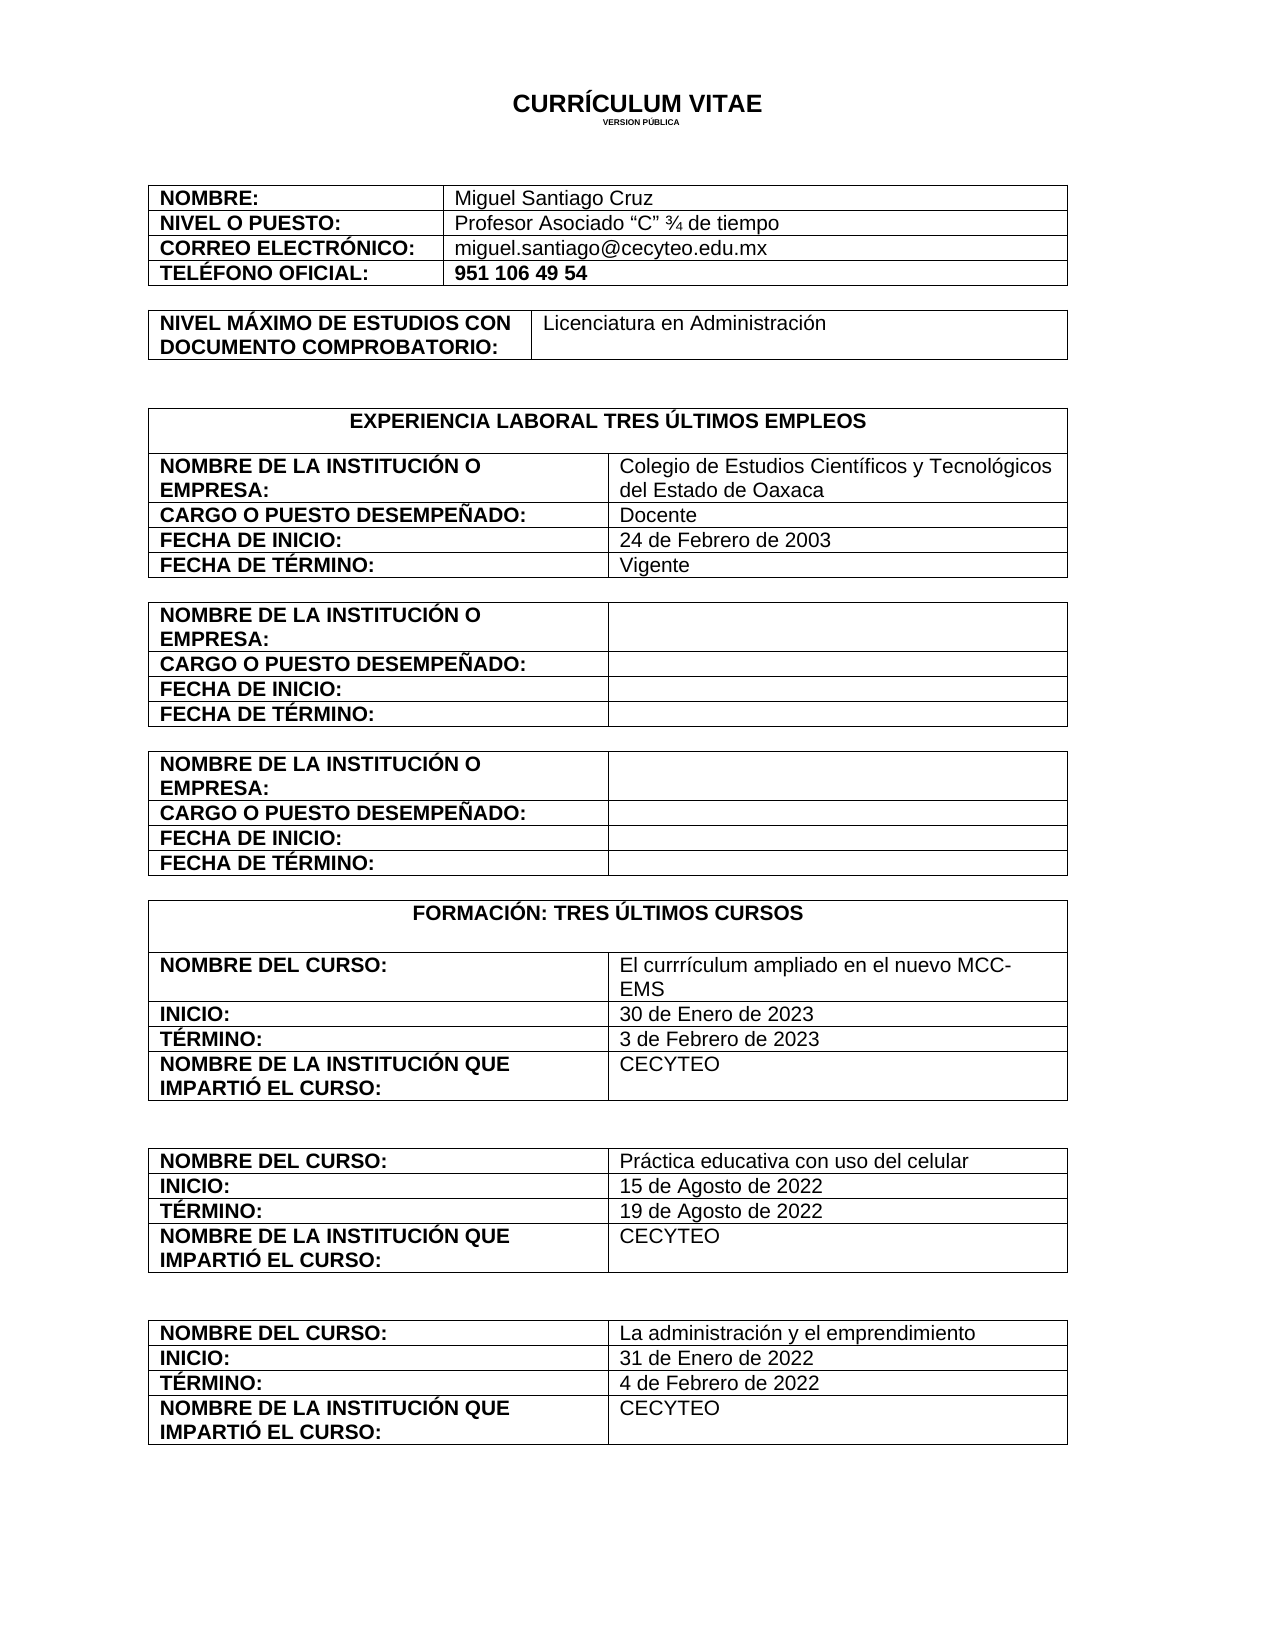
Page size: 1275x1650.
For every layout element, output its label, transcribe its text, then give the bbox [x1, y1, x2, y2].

table_cell FECHA DE TÉRMINO: [149, 702, 608, 726]
table_cell [609, 702, 1067, 726]
text CURRÍCULUM VITAE [148, 89, 1127, 117]
table_cell FECHA DE INICIO: [149, 826, 608, 850]
table_cell INICIO: [149, 1002, 608, 1026]
table_cell INICIO: [149, 1174, 608, 1198]
table_cell NOMBRE DEL CURSO: [149, 953, 608, 1001]
table_cell Colegio de Estudios Científicos y Tecnológicos del Estado de Oaxaca [609, 454, 1067, 502]
table_cell Profesor Asociado “C” ¾ de tiempo [444, 211, 1067, 234]
table_cell NOMBRE DE LA INSTITUCIÓN QUE IMPARTIÓ EL CURSO: [149, 1396, 608, 1444]
table_cell [609, 677, 1067, 701]
table_cell NOMBRE DE LA INSTITUCIÓN QUE IMPARTIÓ EL CURSO: [149, 1052, 608, 1100]
table_cell CECYTEO [609, 1224, 1067, 1272]
table_header Licenciatura en Administración [532, 311, 1067, 358]
table_cell miguel.santiago@cecyteo.edu.mx [444, 236, 1067, 259]
table_cell 3 de Febrero de 2023 [609, 1027, 1067, 1051]
table_header EXPERIENCIA LABORAL TRES ÚLTIMOS EMPLEOS [149, 409, 1067, 453]
table_cell CORREO ELECTRÓNICO: [149, 236, 443, 259]
table_cell TÉRMINO: [149, 1027, 608, 1051]
table_cell CARGO O PUESTO DESEMPEÑADO: [149, 652, 608, 676]
table_cell NOMBRE DE LA INSTITUCIÓN O EMPRESA: [149, 454, 608, 502]
table_cell 15 de Agosto de 2022 [609, 1174, 1067, 1198]
table_header NOMBRE DEL CURSO: [149, 1321, 608, 1345]
table_cell [609, 826, 1067, 850]
table_cell 31 de Enero de 2022 [609, 1346, 1067, 1370]
table_cell [609, 801, 1067, 825]
table_header [609, 752, 1067, 800]
table_cell TÉRMINO: [149, 1199, 608, 1223]
table_cell CECYTEO [609, 1396, 1067, 1444]
table_cell 24 de Febrero de 2003 [609, 528, 1067, 552]
table_cell NIVEL O PUESTO: [149, 211, 443, 234]
table_header La administración y el emprendimiento [609, 1321, 1067, 1345]
table_cell 951 106 49 54 [444, 261, 1067, 284]
table_cell CARGO O PUESTO DESEMPEÑADO: [149, 503, 608, 527]
table_cell TÉRMINO: [149, 1371, 608, 1395]
table_header NOMBRE DEL CURSO: [149, 1149, 608, 1173]
table_cell [609, 851, 1067, 875]
table_header NOMBRE: [149, 186, 443, 209]
table_cell FECHA DE TÉRMINO: [149, 553, 608, 577]
table_header FORMACIÓN: TRES ÚLTIMOS CURSOS [149, 901, 1067, 952]
table_cell Vigente [609, 553, 1067, 577]
table_cell TELÉFONO OFICIAL: [149, 261, 443, 284]
table_cell INICIO: [149, 1346, 608, 1370]
table_header NOMBRE DE LA INSTITUCIÓN O EMPRESA: [149, 603, 608, 651]
table_cell NOMBRE DE LA INSTITUCIÓN QUE IMPARTIÓ EL CURSO: [149, 1224, 608, 1272]
table_cell FECHA DE INICIO: [149, 528, 608, 552]
table_cell FECHA DE INICIO: [149, 677, 608, 701]
table_cell CECYTEO [609, 1052, 1067, 1100]
table_cell Docente [609, 503, 1067, 527]
table_header NIVEL MÁXIMO DE ESTUDIOS CON DOCUMENTO COMPROBATORIO: [149, 311, 531, 358]
table_cell 30 de Enero de 2023 [609, 1002, 1067, 1026]
table_cell CARGO O PUESTO DESEMPEÑADO: [149, 801, 608, 825]
table_header Miguel Santiago Cruz [444, 186, 1067, 209]
table_cell FECHA DE TÉRMINO: [149, 851, 608, 875]
table_header NOMBRE DE LA INSTITUCIÓN O EMPRESA: [149, 752, 608, 800]
table_header [609, 603, 1067, 651]
table_cell 4 de Febrero de 2022 [609, 1371, 1067, 1395]
table_header Práctica educativa con uso del celular [609, 1149, 1067, 1173]
table_cell El currrículum ampliado en el nuevo MCC-EMS [609, 953, 1067, 1001]
table_cell [609, 652, 1067, 676]
table_cell 19 de Agosto de 2022 [609, 1199, 1067, 1223]
